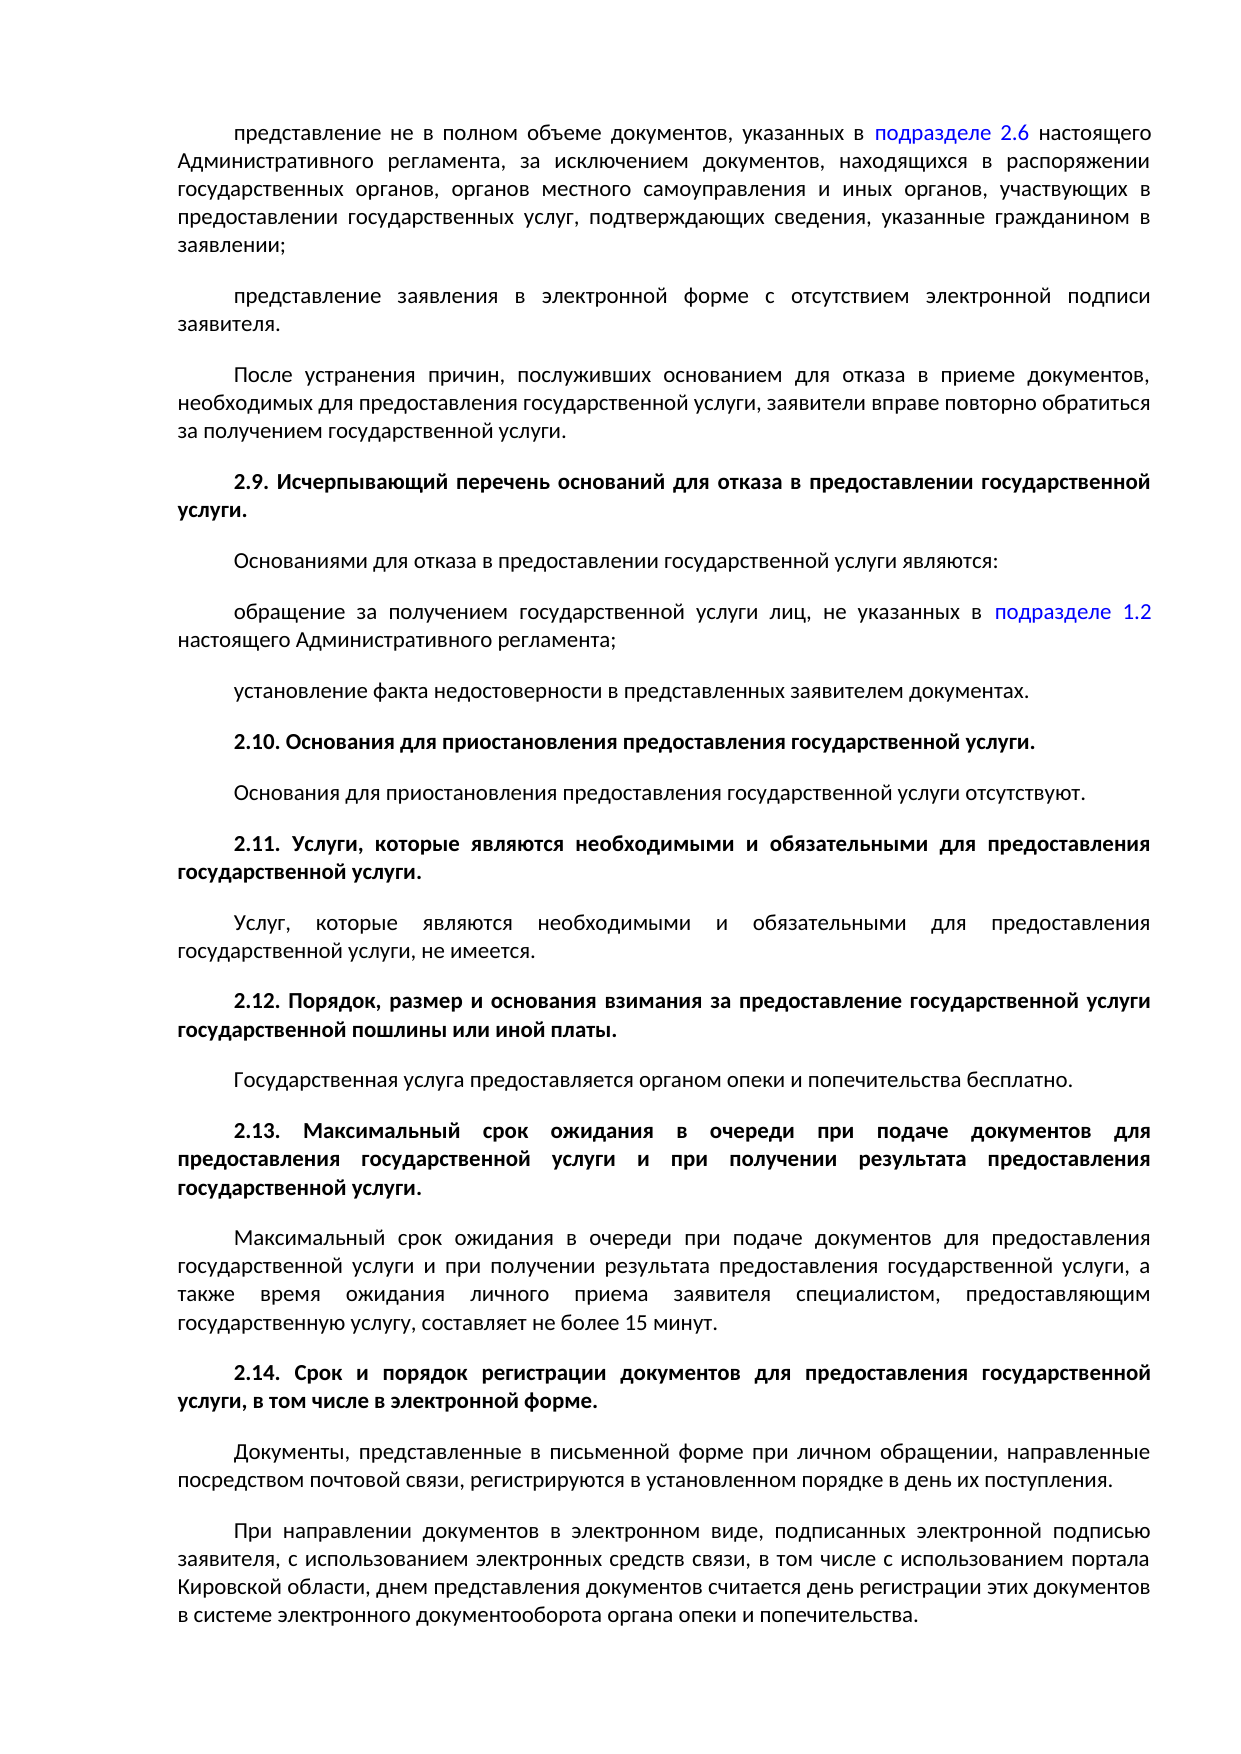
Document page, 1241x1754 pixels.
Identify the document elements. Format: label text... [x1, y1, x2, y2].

title 2.10. Основания для приостановления предоставления государственной услуги. [177, 727, 1152, 755]
title 2.12. Порядок, размер и основания взимания за предоставление государственной услуги государственной пошлины или иной платы. [177, 987, 1152, 1043]
text обращение за получением государственной услуги лиц, не указанных в подразделе 1.2 настоящего Административного регламента; [177, 597, 1152, 653]
text После устранения причин, послуживших основанием для отказа в приеме документов, необходимых для предоставления государственной услуги, заявители вправе повторно обратиться за получением государственной услуги. [177, 360, 1152, 444]
text Услуг, которые являются необходимыми и обязательными для предоставления государственной услуги, не имеется. [177, 908, 1152, 964]
title 2.11. Услуги, которые являются необходимыми и обязательными для предоставления государственной услуги. [177, 829, 1152, 885]
text При направлении документов в электронном виде, подписанных электронной подписью заявителя, с использованием электронных средств связи, в том числе с использованием портала Кировской области, днем представления документов считается день регистрации этих документов в системе электронного документооборота органа опеки и попечительства. [177, 1516, 1152, 1628]
title 2.13. Максимальный срок ожидания в очереди при подаче документов для предоставления государственной услуги и при получении результата предоставления государственной услуги. [177, 1117, 1152, 1201]
text Максимальный срок ожидания в очереди при подаче документов для предоставления государственной услуги и при получении результата предоставления государственной услуги, а также время ожидания личного приема заявителя специалистом, предоставляющим государственную услугу, составляет не более 15 минут. [177, 1223, 1152, 1336]
text представление заявления в электронной форме с отсутствием электронной подписи заявителя. [177, 281, 1152, 337]
text установление факта недостоверности в представленных заявителем документах. [177, 676, 1152, 704]
text Документы, представленные в письменной форме при личном обращении, направленные посредством почтовой связи, регистрируются в установленном порядке в день их поступления. [177, 1437, 1152, 1493]
title 2.14. Срок и порядок регистрации документов для предоставления государственной услуги, в том числе в электронной форме. [177, 1358, 1152, 1414]
title 2.9. Исчерпывающий перечень оснований для отказа в предоставлении государственной услуги. [177, 467, 1152, 523]
text Основаниями для отказа в предоставлении государственной услуги являются: [177, 546, 1152, 574]
text Государственная услуга предоставляется органом опеки и попечительства бесплатно. [177, 1066, 1152, 1094]
text Основания для приостановления предоставления государственной услуги отсутствуют. [177, 778, 1152, 806]
text представление не в полном объеме документов, указанных в подразделе 2.6 настоящего Административного регламента, за исключением документов, находящихся в распоряжении государственных органов, органов местного самоуправления и иных органов, участвующих в предоставлении государственных услуг, подтверждающих сведения, указанные гражданином в заявлении; [177, 118, 1152, 258]
